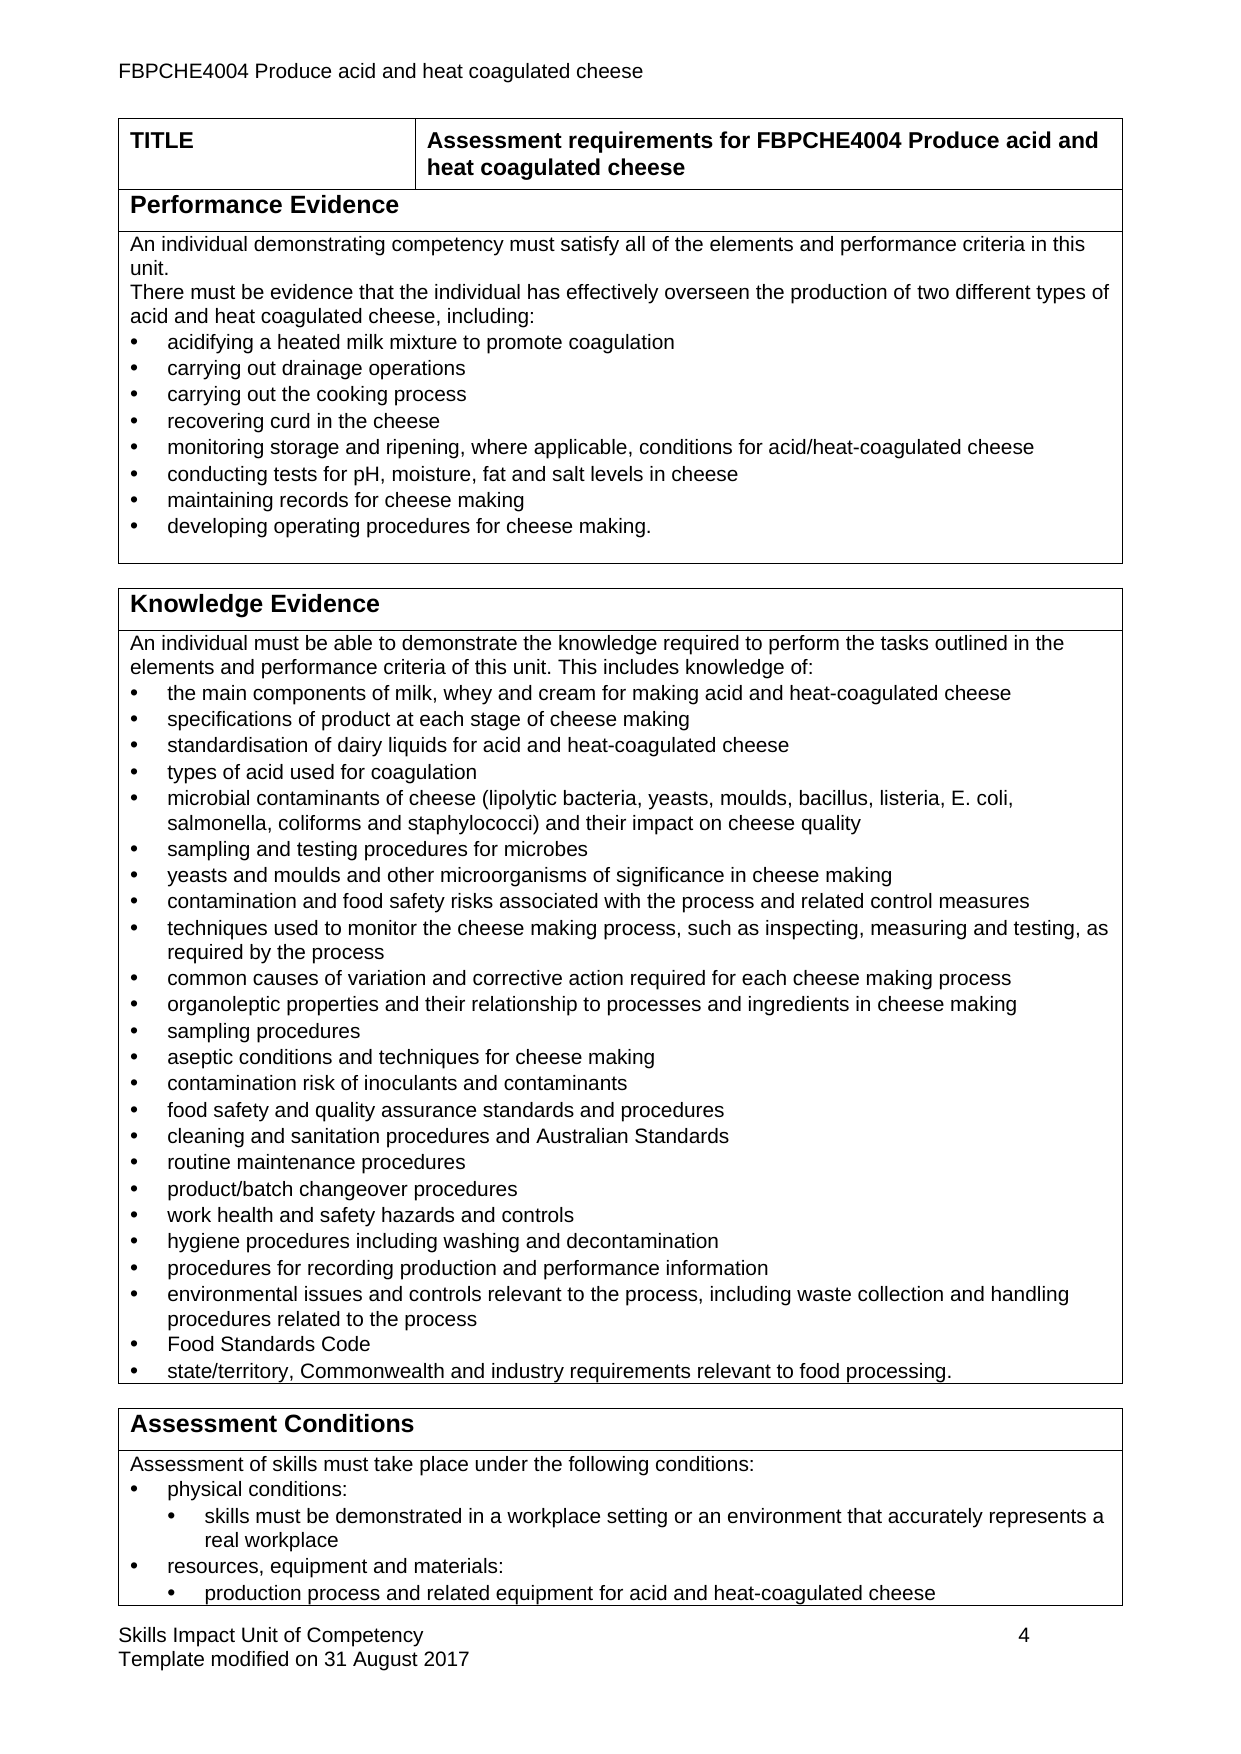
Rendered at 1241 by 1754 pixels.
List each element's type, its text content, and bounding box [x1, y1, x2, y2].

table_header Assessment Conditions [119, 1409, 1122, 1450]
table_cell An individual must be able to demonstrate the knowledge required to perform the tasks outlined in the elements and performance criteria of this unit. This includes knowledge of: the main components of milk, whey and cream for making acid and heat-coagulated cheese specifications of product at each stage of cheese making standardisation of dairy liquids for acid and heat-coagulated cheese types of acid used for coagulation microbial contaminants of cheese (lipolytic bacteria, yeasts, moulds, bacillus, listeria, E. coli, salmonella, coliforms and staphylococci) and their impact on cheese quality sampling and testing procedures for microbes yeasts and moulds and other microorganisms of significance in cheese making contamination and food safety risks associated with the process and related control measures techniques used to monitor the cheese making process, such as inspecting, measuring and testing, as required by the process common causes of variation and corrective action required for each cheese making process organoleptic properties and their relationship to processes and ingredients in cheese making sampling procedures aseptic conditions and techniques for cheese making contamination risk of inoculants and contaminants food safety and quality assurance standards and procedures cleaning and sanitation procedures and Australian Standards routine maintenance procedures product/batch changeover procedures work health and safety hazards and controls hygiene procedures including washing and decontamination procedures for recording production and performance information environmental issues and controls relevant to the process, including waste collection and handling procedures related to the process Food Standards Code state/territory, Commonwealth and industry requirements relevant to food processing. [119, 631, 1122, 1383]
table_header Knowledge Evidence [119, 589, 1122, 630]
table_cell An individual demonstrating competency must satisfy all of the elements and performance criteria in this unit. There must be evidence that the individual has effectively overseen the production of two different types of acid and heat coagulated cheese, including: acidifying a heated milk mixture to promote coagulation carrying out drainage operations carrying out the cooking process recovering curd in the cheese monitoring storage and ripening, where applicable, conditions for acid/heat-coagulated cheese conducting tests for pH, moisture, fat and salt levels in cheese maintaining records for cheese making developing operating procedures for cheese making. [119, 232, 1122, 562]
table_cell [119, 1451, 1122, 1605]
table_header TITLE [119, 119, 415, 188]
table_cell Performance Evidence [119, 190, 1122, 231]
table_header Assessment requirements for FBPCHE4004 Produce acid and heat coagulated cheese [416, 119, 1122, 188]
